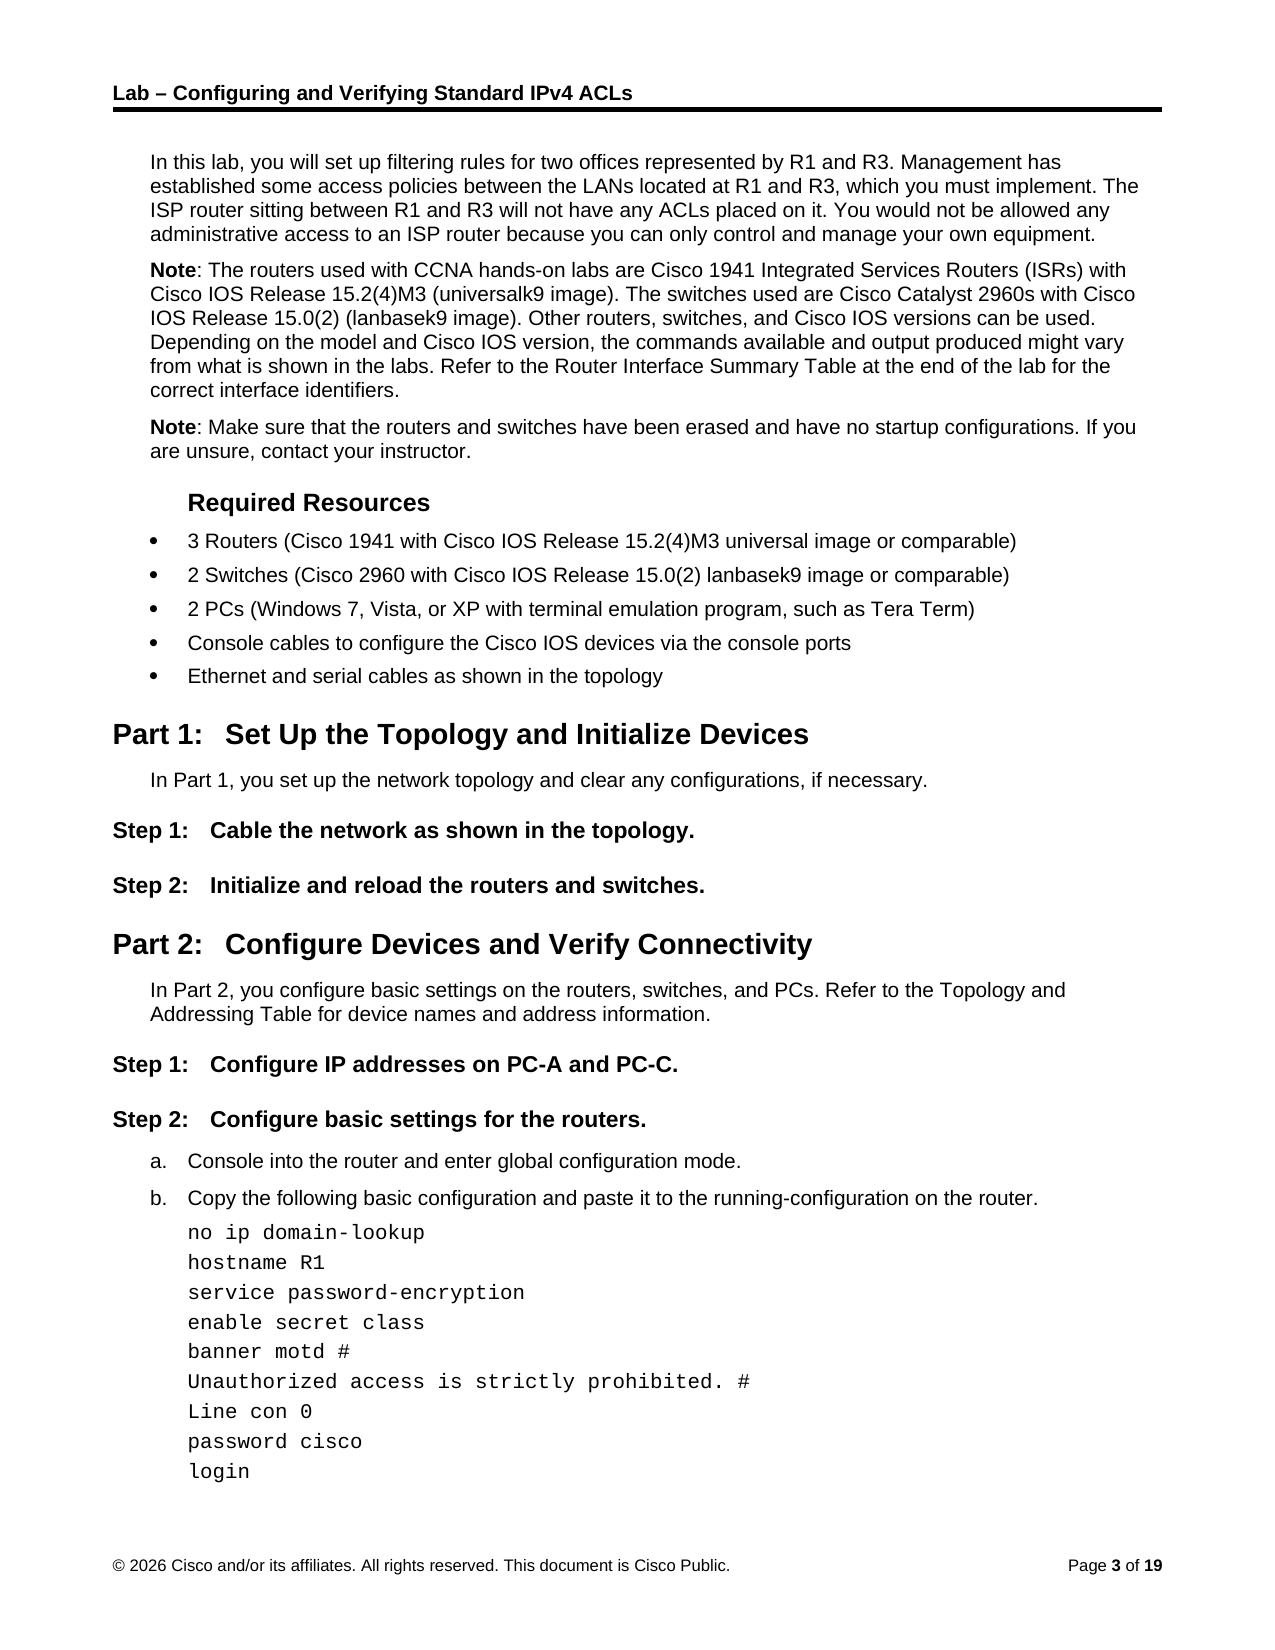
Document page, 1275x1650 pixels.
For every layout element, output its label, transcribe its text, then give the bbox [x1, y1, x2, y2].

text Required Resources [112, 487, 1162, 516]
text In Part 2, you configure basic settings on the routers, switches, and PCs. Refer to the Topology and Addressing Table for device names and address information. [150, 978, 1162, 1026]
text Line con 0 [187, 1401, 1162, 1425]
text 2 PCs (Windows 7, Vista, or XP with terminal emulation program, such as Tera Term) [150, 596, 1162, 621]
text Configure IP addresses on PC-A and PC-C. [112, 1051, 1162, 1077]
text Initialize and reload the routers and switches. [112, 872, 1162, 898]
text enable secret class [187, 1312, 1162, 1335]
text Configure basic settings for the routers. [112, 1106, 1162, 1133]
text Unauthorized access is strictly prohibited. # [187, 1371, 1162, 1395]
text Note: The routers used with CCNA hands-on labs are Cisco 1941 Integrated Services Routers (ISRs) with Cisco IOS Release 15.2(4)M3 (universalk9 image). The switches used are Cisco Catalyst 2960s with Cisco IOS Release 15.0(2) (lanbasek9 image). Other routers, switches, and Cisco IOS versions can be used. Depending on the model and Cisco IOS version, the commands available and output produced might vary from what is shown in the labs. Refer to the Router Interface Summary Table at the end of the lab for the correct interface identifiers. [150, 258, 1162, 402]
text Ethernet and serial cables as shown in the topology [150, 664, 1162, 688]
text 2 Switches (Cisco 2960 with Cisco IOS Release 15.0(2) lanbasek9 image or comparable) [150, 563, 1162, 587]
text Copy the following basic configuration and paste it to the running-configuration on the router. [150, 1186, 1162, 1209]
text 3 Routers (Cisco 1941 with Cisco IOS Release 15.2(4)M3 universal image or comparable) [150, 529, 1162, 553]
text banner motd # [187, 1342, 1162, 1365]
text In Part 1, you set up the network topology and clear any configurations, if necessary. [150, 768, 1162, 792]
text Cable the network as shown in the topology. [112, 817, 1162, 843]
text Note: Make sure that the routers and switches have been erased and have no startup configurations. If you are unsure, contact your instructor. [150, 414, 1162, 462]
text In this lab, you will set up filtering rules for two offices represented by R1 and R3. Management has established some access policies between the LANs located at R1 and R3, which you must implement. The ISP router sitting between R1 and R3 will not have any ACLs placed on it. You would not be allowed any administrative access to an ISP router because you can only control and manage your own equipment. [150, 150, 1162, 246]
text Console into the router and enter global configuration mode. [150, 1149, 1162, 1173]
text hostname R1 [187, 1252, 1162, 1276]
text Console cables to configure the Cisco IOS devices via the console ports [150, 630, 1162, 654]
text login [187, 1461, 1162, 1485]
text no ip domain-lookup [187, 1222, 1162, 1246]
text password cisco [187, 1431, 1162, 1455]
text service password-encryption [187, 1282, 1162, 1305]
text Configure Devices and Verify Connectivity [112, 927, 1162, 961]
text Set Up the Topology and Initialize Devices [112, 717, 1162, 750]
